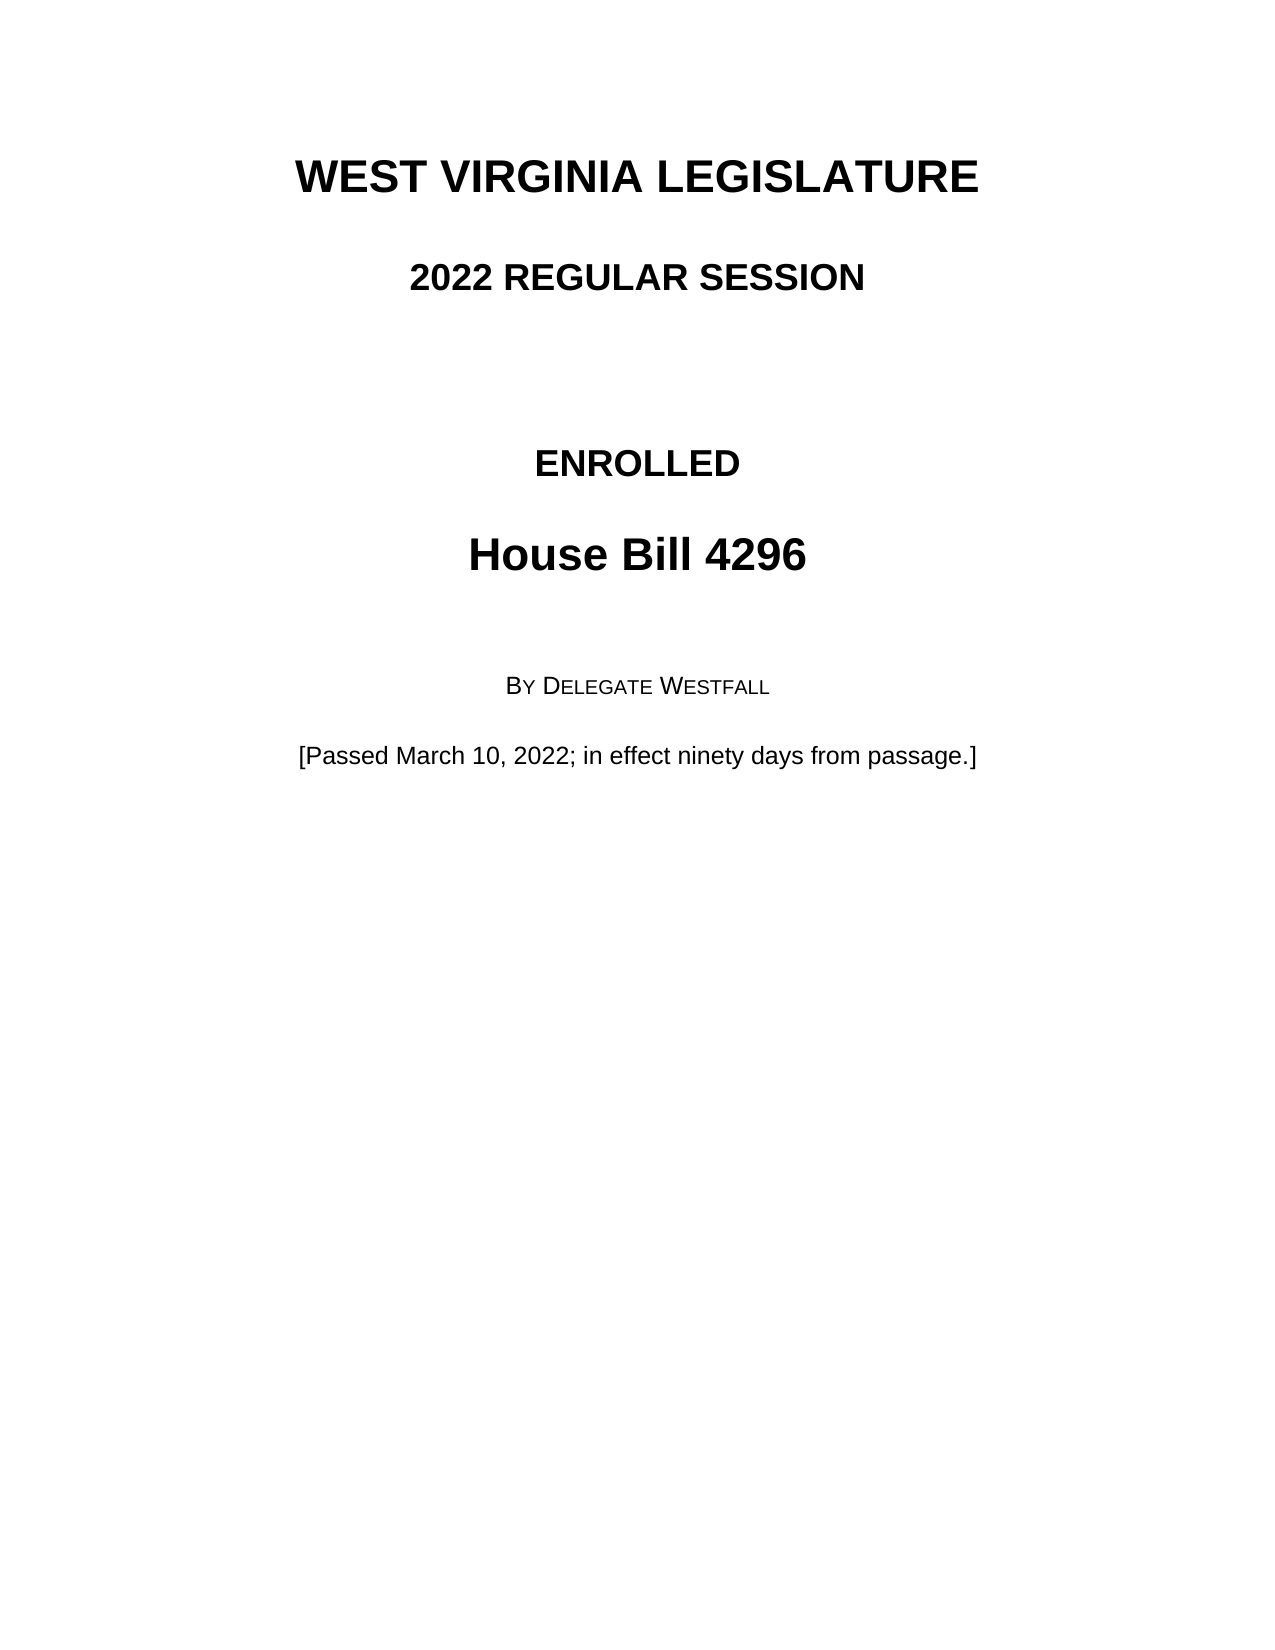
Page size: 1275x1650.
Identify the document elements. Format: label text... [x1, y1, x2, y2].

title WEST virginia Legislature [150, 150, 1125, 203]
text Bill [150, 528, 1125, 581]
text By [337, 671, 937, 699]
text [] [281, 741, 994, 769]
title 2022 regular session [150, 255, 1125, 298]
